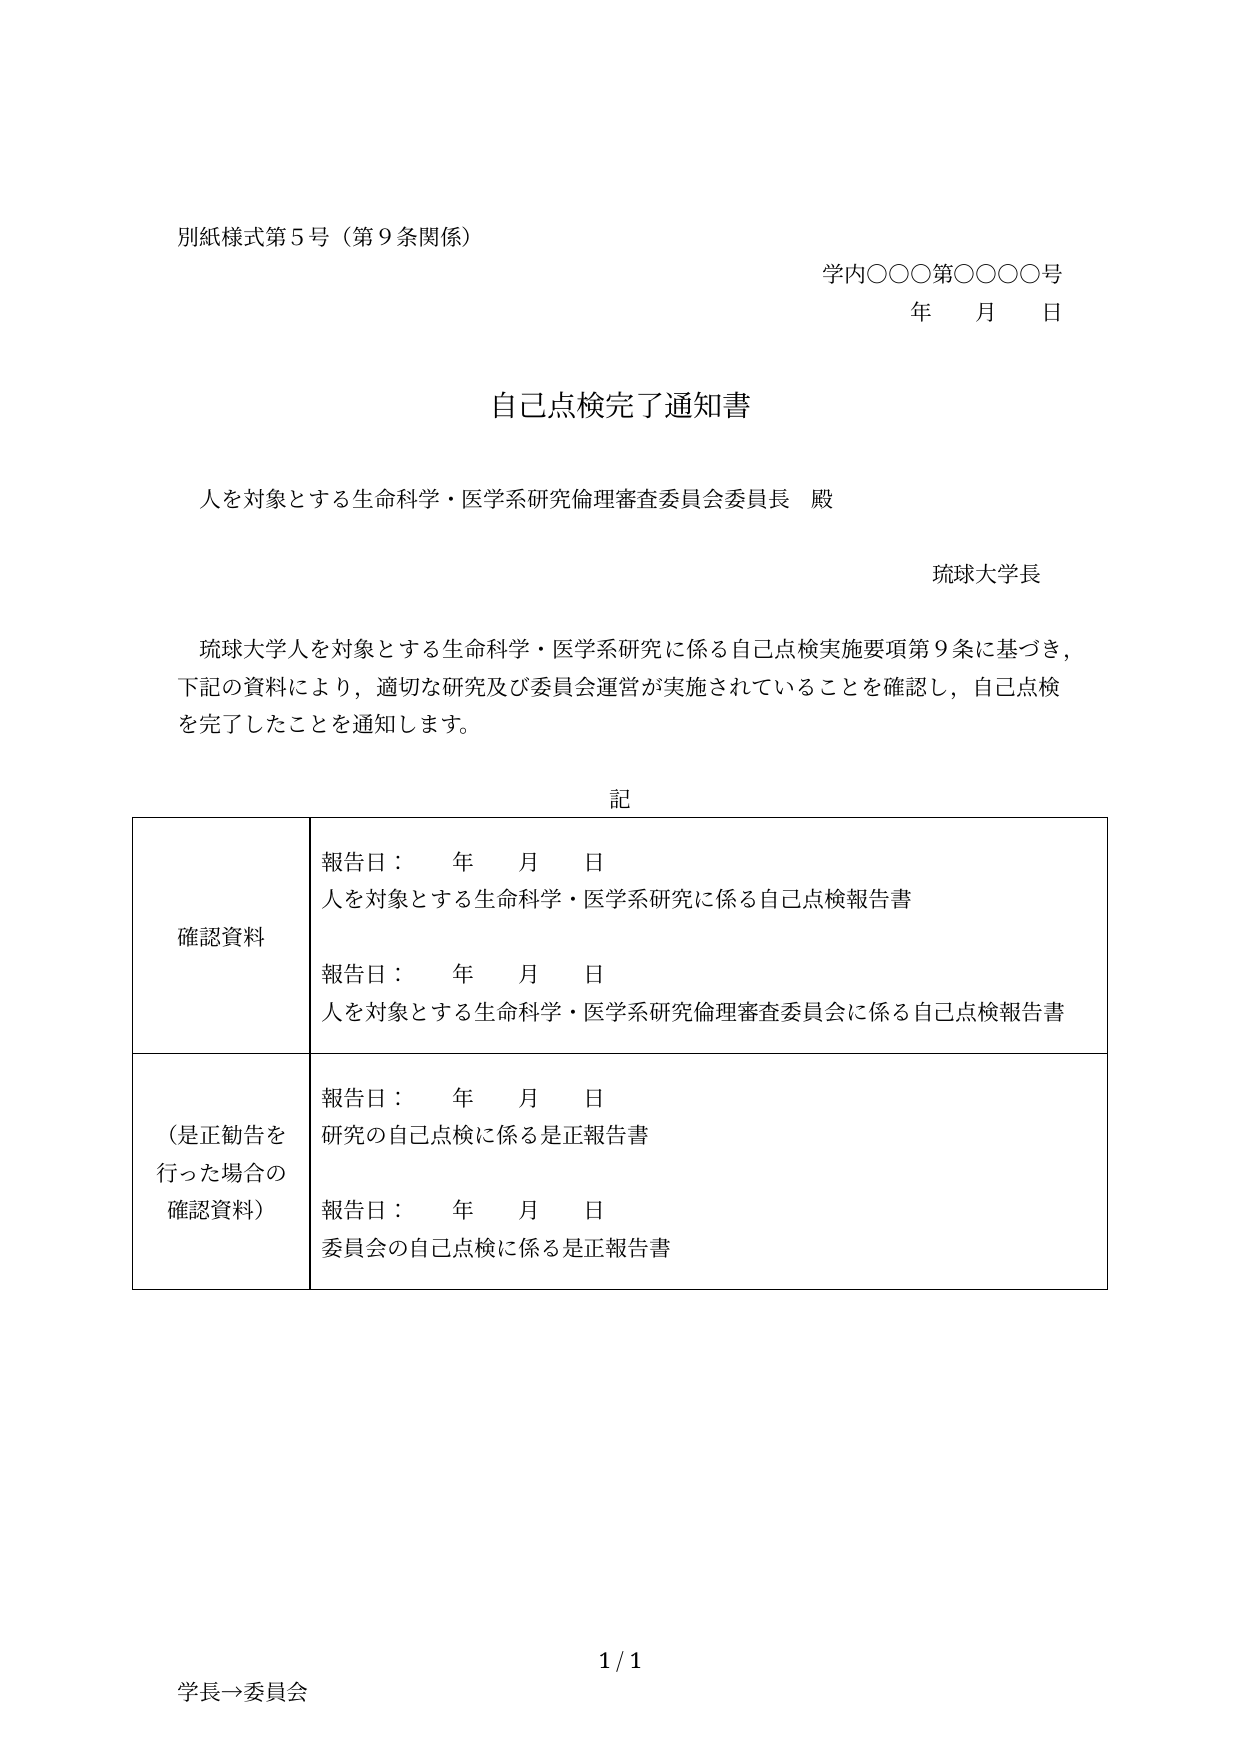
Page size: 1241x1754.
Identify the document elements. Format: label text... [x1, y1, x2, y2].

text 学内○○○第○○○○号 [177, 254, 1063, 292]
text 人を対象とする生命科学・医学系研究倫理審査委員会委員長 殿 [199, 479, 1063, 517]
text 年 月 日 [177, 292, 1063, 329]
table_header 確認資料 [133, 818, 309, 1053]
text 別紙様式第５号（第９条関係） [177, 217, 1063, 254]
text 琉球大学長 [177, 554, 1041, 592]
table_cell 報告日： 年 月 日 研究の自己点検に係る是正報告書 報告日： 年 月 日 委員会の自己点検に係る是正報告書 [311, 1054, 1107, 1289]
text 琉球大学人を対象とする生命科学・医学系研究に係る自己点検実施要項第９条に基づき，下記の資料により，適切な研究及び委員会運営が実施されていることを確認し，自己点検を完了したことを通知します。 [177, 629, 1063, 742]
table_header 報告日： 年 月 日 人を対象とする生命科学・医学系研究に係る自己点検報告書 報告日： 年 月 日 人を対象とする生命科学・医学系研究倫理審査委員会に係る自己点検報告書 [311, 818, 1107, 1053]
subtitle 記 [177, 779, 1063, 817]
text 自己点検完了通知書 [177, 367, 1063, 442]
table_cell （是正勧告を 行った場合の 確認資料） [133, 1054, 309, 1289]
